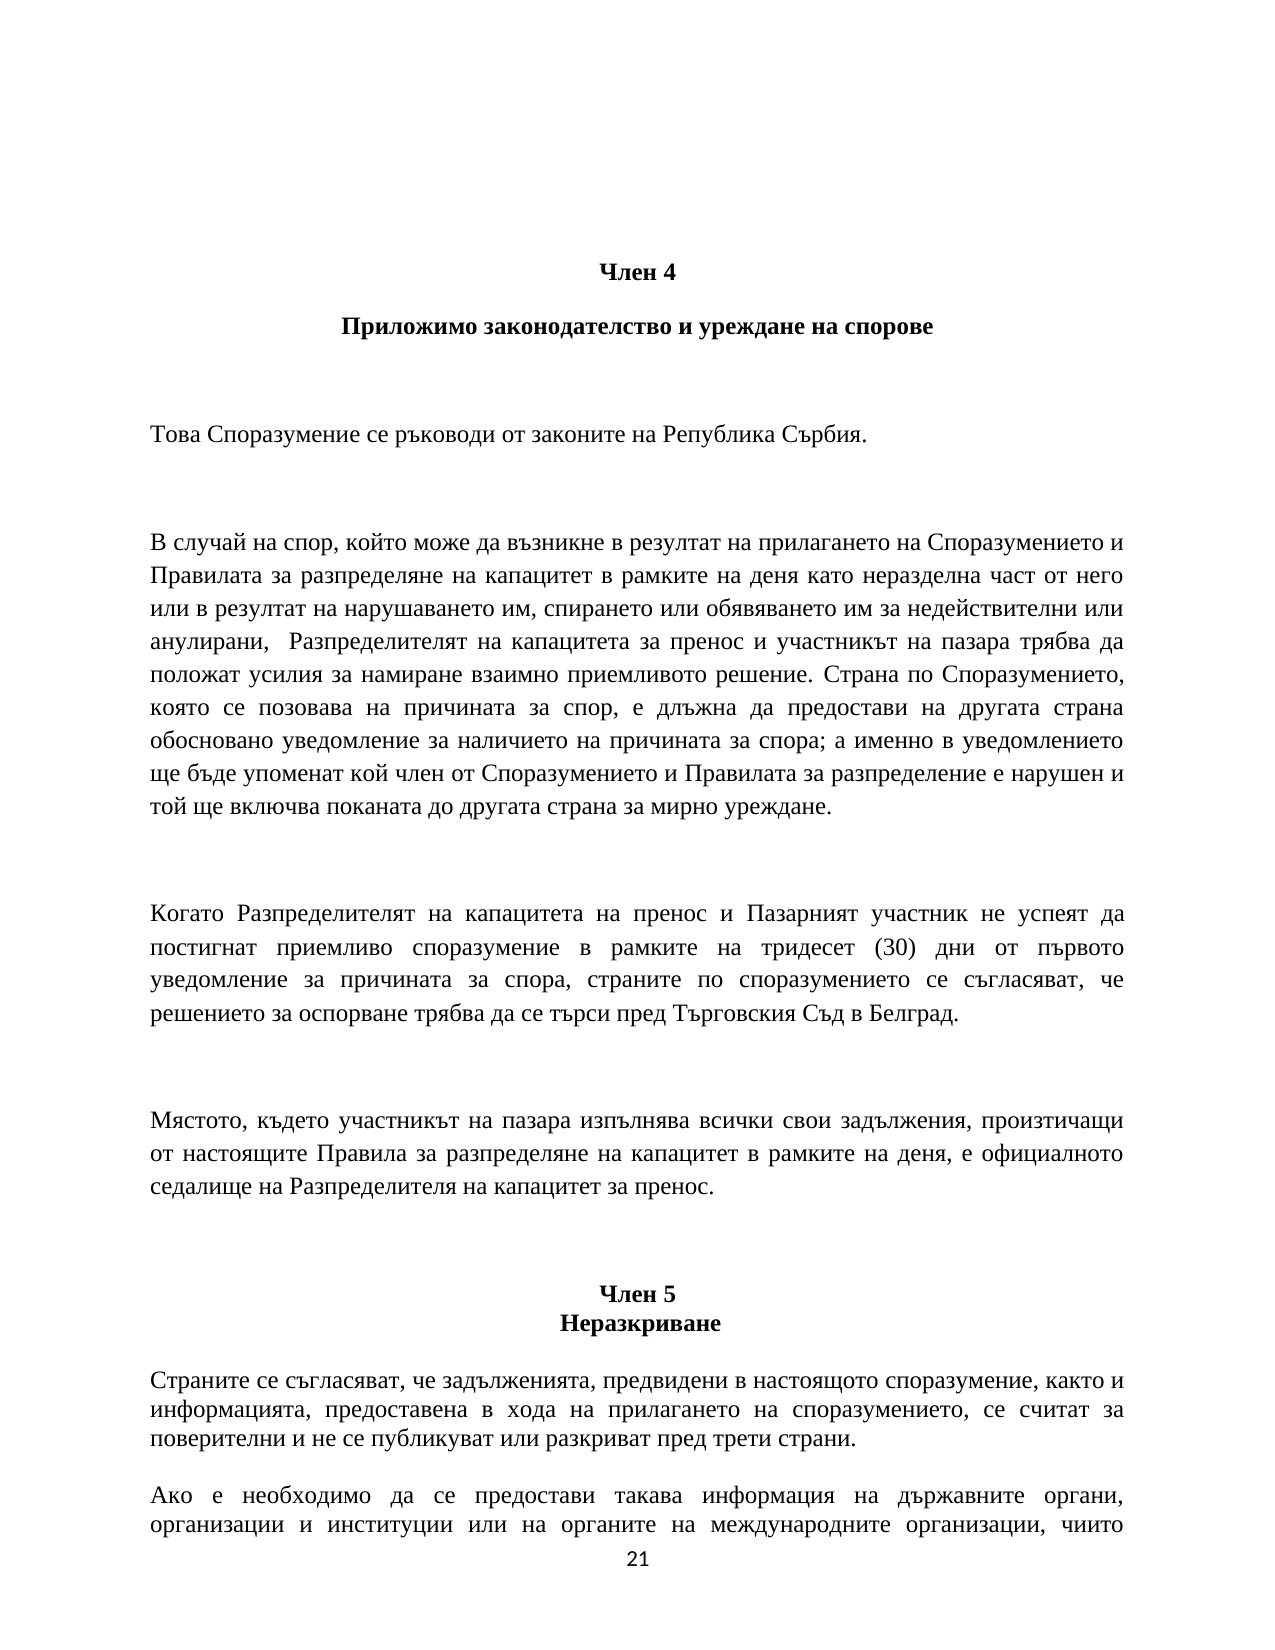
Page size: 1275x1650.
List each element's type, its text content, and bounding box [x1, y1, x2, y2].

text В случай на спор, който може да възникне в резултат на прилагането на Споразумението и Правилата за разпределяне на капацитет в рамките на деня като неразделна част от него или в резултат на нарушаването им, спирането или обявяването им за недействителни или анулирани, Разпределителят на капацитета за пренос и участникът на пазара трябва да положат усилия за намиране взаимно приемливото решение. Страна по Споразумението, която се позовава на причината за спор, е длъжна да предостави на другата страна обосновано уведомление за наличието на причината за спора; а именно в уведомлението ще бъде упоменат кой член от Споразумението и Правилата за разпределение е нарушен и той ще включва поканата до другата страна за мирно уреждане. [150, 527, 1125, 819]
text Когато Разпределителят на капацитета на пренос и Пазарният участник не успеят да постигнат приемливо споразумение в рамките на тридесет (30) дни от първото уведомление за причината за спора, страните по споразумението се съгласяват, че решението за оспорване трябва да се търси пред Търговския Съд в Белград. [150, 898, 1125, 1026]
text Това Споразумение се ръководи от законите на Република Сърбия. [150, 419, 1125, 448]
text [150, 1480, 1125, 1538]
text Неразкриване [150, 1308, 1125, 1337]
text Мястото, където участникът на пазара изпълнява всички свои задължения, произтичащи от настоящите Правила за разпределяне на капацитет в рамките на деня, е официалното седалище на Разпределителя на капацитет за пренос. [150, 1105, 1125, 1200]
text Член 4 [150, 257, 1125, 286]
text Страните се съгласяват, че задълженията, предвидени в настоящото споразумение, както и информацията, предоставена в хода на прилагането на споразумението, се считат за поверителни и не се публикуват или разкриват пред трети страни. [150, 1365, 1125, 1452]
text Приложимо законодателство и уреждане на спорове [150, 311, 1125, 340]
text Член 5 [150, 1279, 1125, 1308]
